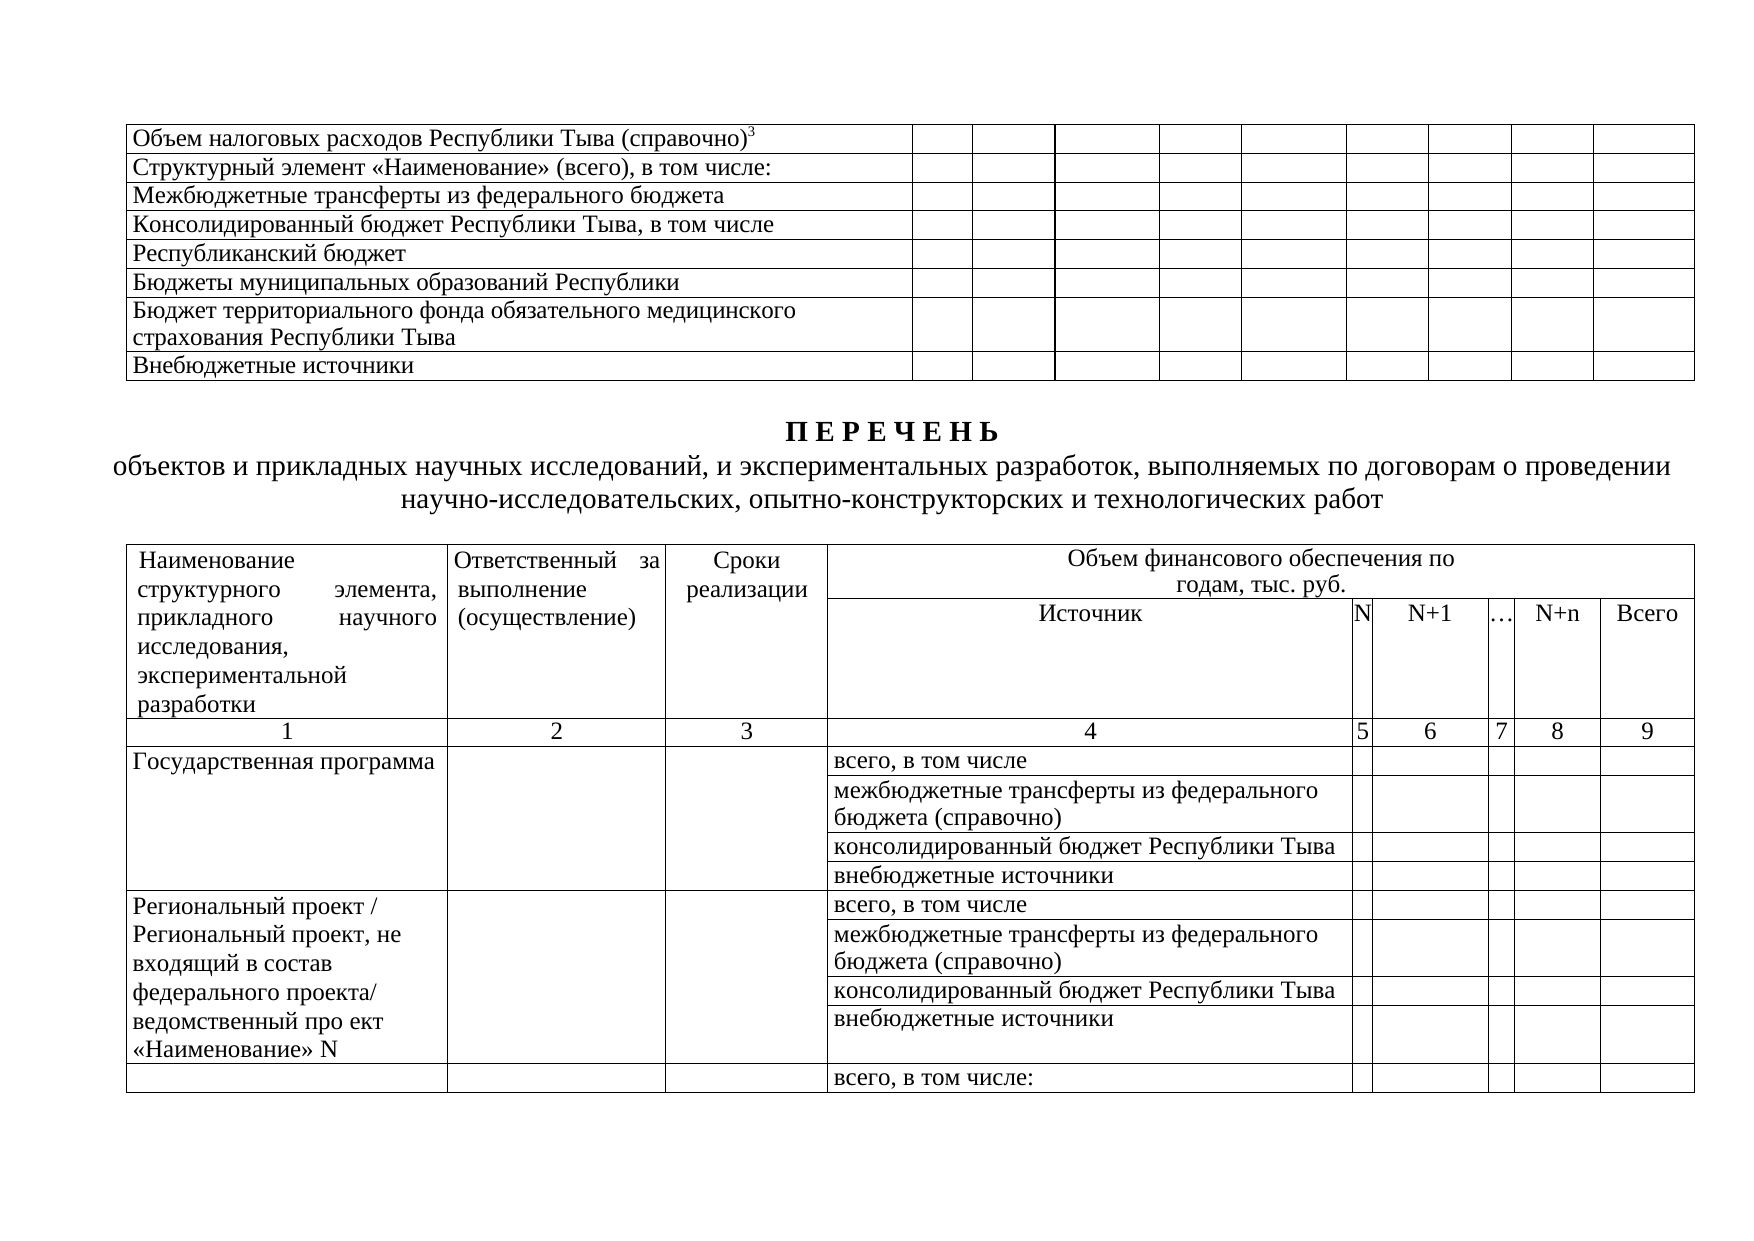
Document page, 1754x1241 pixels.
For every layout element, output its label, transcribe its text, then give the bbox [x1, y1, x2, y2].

table_cell [1347, 269, 1428, 297]
table_cell [1429, 183, 1511, 210]
table_cell всего, в том числе: [828, 1064, 1352, 1092]
table_cell [1594, 240, 1694, 268]
table_cell [1160, 183, 1241, 210]
table_cell [1242, 125, 1346, 153]
table_cell [1242, 269, 1346, 297]
table_cell [1056, 240, 1159, 268]
table_cell [1594, 183, 1694, 210]
table_cell [1594, 298, 1694, 351]
table_cell [1429, 269, 1511, 297]
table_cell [448, 1064, 665, 1092]
table_cell [1515, 1006, 1600, 1063]
table_cell [973, 125, 1054, 153]
table_cell [913, 183, 972, 210]
table_cell [1489, 977, 1514, 1004]
table_cell [1601, 833, 1694, 861]
table_cell [1512, 125, 1593, 153]
table_cell [1347, 211, 1428, 239]
table_cell [1373, 776, 1488, 832]
table_cell [1373, 747, 1488, 775]
table_cell Бюджет территориального фонда обязательного медицинского страхования Республики Тыва [127, 298, 912, 351]
table_cell [1601, 1006, 1694, 1063]
table_cell [1601, 891, 1694, 918]
table_header Сроки реализации [666, 545, 827, 717]
table_cell [1353, 977, 1372, 1004]
table_cell [973, 352, 1054, 379]
table_cell [973, 298, 1054, 351]
table_cell [1353, 1006, 1372, 1063]
table_cell [1512, 269, 1593, 297]
table_cell внебюджетные источники [828, 862, 1352, 890]
table_cell консолидированный бюджет Республики Тыва [828, 977, 1352, 1004]
table_cell [448, 891, 665, 1063]
table_cell [1601, 1064, 1694, 1092]
table_cell [1242, 183, 1346, 210]
table_cell [1056, 211, 1159, 239]
table_cell [1489, 862, 1514, 890]
table_cell [1353, 833, 1372, 861]
table_cell [1512, 154, 1593, 182]
table_cell [1373, 1064, 1488, 1092]
table_cell [1373, 833, 1488, 861]
table_cell Структурный элемент «Наименование» (всего), в том числе: [127, 154, 912, 182]
table_cell [913, 211, 972, 239]
table_cell [1601, 776, 1694, 832]
table_cell [913, 269, 972, 297]
table_cell [448, 747, 665, 890]
table_cell Бюджеты муниципальных образований Республики [127, 269, 912, 297]
table_cell [1594, 352, 1694, 379]
table_cell консолидированный бюджет Республики Тыва [828, 833, 1352, 861]
table_cell [1347, 125, 1428, 153]
table_cell [1373, 920, 1488, 976]
table_cell [1515, 862, 1600, 890]
table_cell [1489, 920, 1514, 976]
table_cell [1515, 977, 1600, 1004]
table_cell межбюджетные трансферты из федерального бюджета (справочно) [828, 920, 1352, 976]
table_cell N+n [1515, 599, 1600, 717]
table_cell [1515, 747, 1600, 775]
table_cell [1347, 352, 1428, 379]
table_cell [1489, 776, 1514, 832]
table_cell [1347, 183, 1428, 210]
table_cell [913, 154, 972, 182]
text объектов и прикладных научных исследований, и экспериментальных разработок, выполняемых по договорам о проведении научно-исследовательских, опытно-конструкторских и технологических работ [89, 448, 1695, 515]
table_cell Источник [828, 599, 1352, 717]
table_cell [1512, 352, 1593, 379]
table_cell [1056, 352, 1159, 379]
table_cell [666, 747, 827, 890]
table_cell [973, 240, 1054, 268]
table_cell [1160, 240, 1241, 268]
table_cell [1242, 154, 1346, 182]
table_cell 8 [1515, 719, 1600, 746]
table_cell 6 [1373, 719, 1488, 746]
table_header Объем финансового обеспечения по годам, тыс. руб. [828, 545, 1694, 598]
table_cell [1242, 240, 1346, 268]
table_cell [1353, 862, 1372, 890]
table_cell [1512, 298, 1593, 351]
table_cell [1373, 891, 1488, 918]
table_cell Республиканский бюджет [127, 240, 912, 268]
table_cell Региональный проект / Региональный проект, не входящий в состав федерального проекта/ ведомственный про ект «Наименование» N [127, 891, 447, 1063]
table_cell [1489, 1006, 1514, 1063]
table_cell [1353, 1064, 1372, 1092]
table_cell [1056, 269, 1159, 297]
table_cell [1512, 240, 1593, 268]
table_cell [913, 125, 972, 153]
table_cell [913, 298, 972, 351]
table_cell [666, 891, 827, 1063]
table_cell 1 [127, 719, 447, 746]
table_cell [1347, 298, 1428, 351]
table_cell [1353, 747, 1372, 775]
table_cell [1353, 891, 1372, 918]
table_cell 3 [666, 719, 827, 746]
table_cell Всего [1601, 599, 1694, 717]
table_cell [1429, 211, 1511, 239]
table_cell [1429, 298, 1511, 351]
table_cell Межбюджетные трансферты из федерального бюджета [127, 183, 912, 210]
table_cell Государственная программа [127, 747, 447, 890]
table_cell [1512, 211, 1593, 239]
table_cell [1353, 920, 1372, 976]
subtitle П Е Р Е Ч Е Н Ь [89, 414, 1695, 448]
table_cell [1594, 211, 1694, 239]
table_cell Внебюджетные источники [127, 352, 912, 379]
table_cell … [1489, 599, 1514, 717]
table_header Ответственный за выполнение (осуществление) [448, 545, 665, 717]
table_cell [1429, 125, 1511, 153]
table_cell [1489, 833, 1514, 861]
table_cell [1489, 1064, 1514, 1092]
table_cell внебюджетные источники [828, 1006, 1352, 1063]
table_cell [973, 211, 1054, 239]
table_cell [127, 1064, 447, 1092]
table_cell [1160, 269, 1241, 297]
table_cell [973, 154, 1054, 182]
table_cell [1515, 891, 1600, 918]
table_cell [1373, 1006, 1488, 1063]
table_cell [1429, 154, 1511, 182]
table_cell [1353, 776, 1372, 832]
table_cell [1594, 125, 1694, 153]
table_cell [1056, 298, 1159, 351]
table_cell [1160, 298, 1241, 351]
table_cell [1601, 747, 1694, 775]
table_cell [1601, 920, 1694, 976]
table_cell [973, 183, 1054, 210]
table_cell [1347, 154, 1428, 182]
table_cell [666, 1064, 827, 1092]
table_cell [913, 240, 972, 268]
table_cell [1489, 891, 1514, 918]
table_cell всего, в том числе [828, 747, 1352, 775]
table_cell [1429, 240, 1511, 268]
table_cell 5 [1353, 719, 1372, 746]
table_cell [1160, 211, 1241, 239]
table_cell [1601, 977, 1694, 1004]
table_cell N+1 [1373, 599, 1488, 717]
table_cell [1160, 154, 1241, 182]
table_cell [1242, 298, 1346, 351]
table_cell [1160, 352, 1241, 379]
table_cell всего, в том числе [828, 891, 1352, 918]
table_cell [1512, 183, 1593, 210]
table_cell 2 [448, 719, 665, 746]
table_cell [1242, 211, 1346, 239]
table_cell [1056, 154, 1159, 182]
table_cell [1489, 747, 1514, 775]
table_cell межбюджетные трансферты из федерального бюджета (справочно) [828, 776, 1352, 832]
table_cell [1515, 1064, 1600, 1092]
table_cell 9 [1601, 719, 1694, 746]
table_cell 4 [828, 719, 1352, 746]
table_cell [1347, 240, 1428, 268]
table_cell [1373, 977, 1488, 1004]
table_cell [1160, 125, 1241, 153]
table_cell [1601, 862, 1694, 890]
table_cell [1594, 154, 1694, 182]
table_header Наименование структурного элемента, прикладного научного исследования, экспериментальной разработки [127, 545, 447, 717]
table_cell [913, 352, 972, 379]
table_cell [1429, 352, 1511, 379]
table_cell Объем налоговых расходов Республики Тыва (справочно)3 [127, 125, 912, 153]
table_cell [1594, 269, 1694, 297]
table_cell [973, 269, 1054, 297]
table_cell N [1353, 599, 1372, 717]
table_cell Консолидированный бюджет Республики Тыва, в том числе [127, 211, 912, 239]
table_cell [1515, 833, 1600, 861]
table_cell [1242, 352, 1346, 379]
table_cell [1515, 920, 1600, 976]
table_cell [1373, 862, 1488, 890]
table_cell [1056, 183, 1159, 210]
table_cell [1056, 125, 1159, 153]
table_cell 7 [1489, 719, 1514, 746]
table_cell [1515, 776, 1600, 832]
